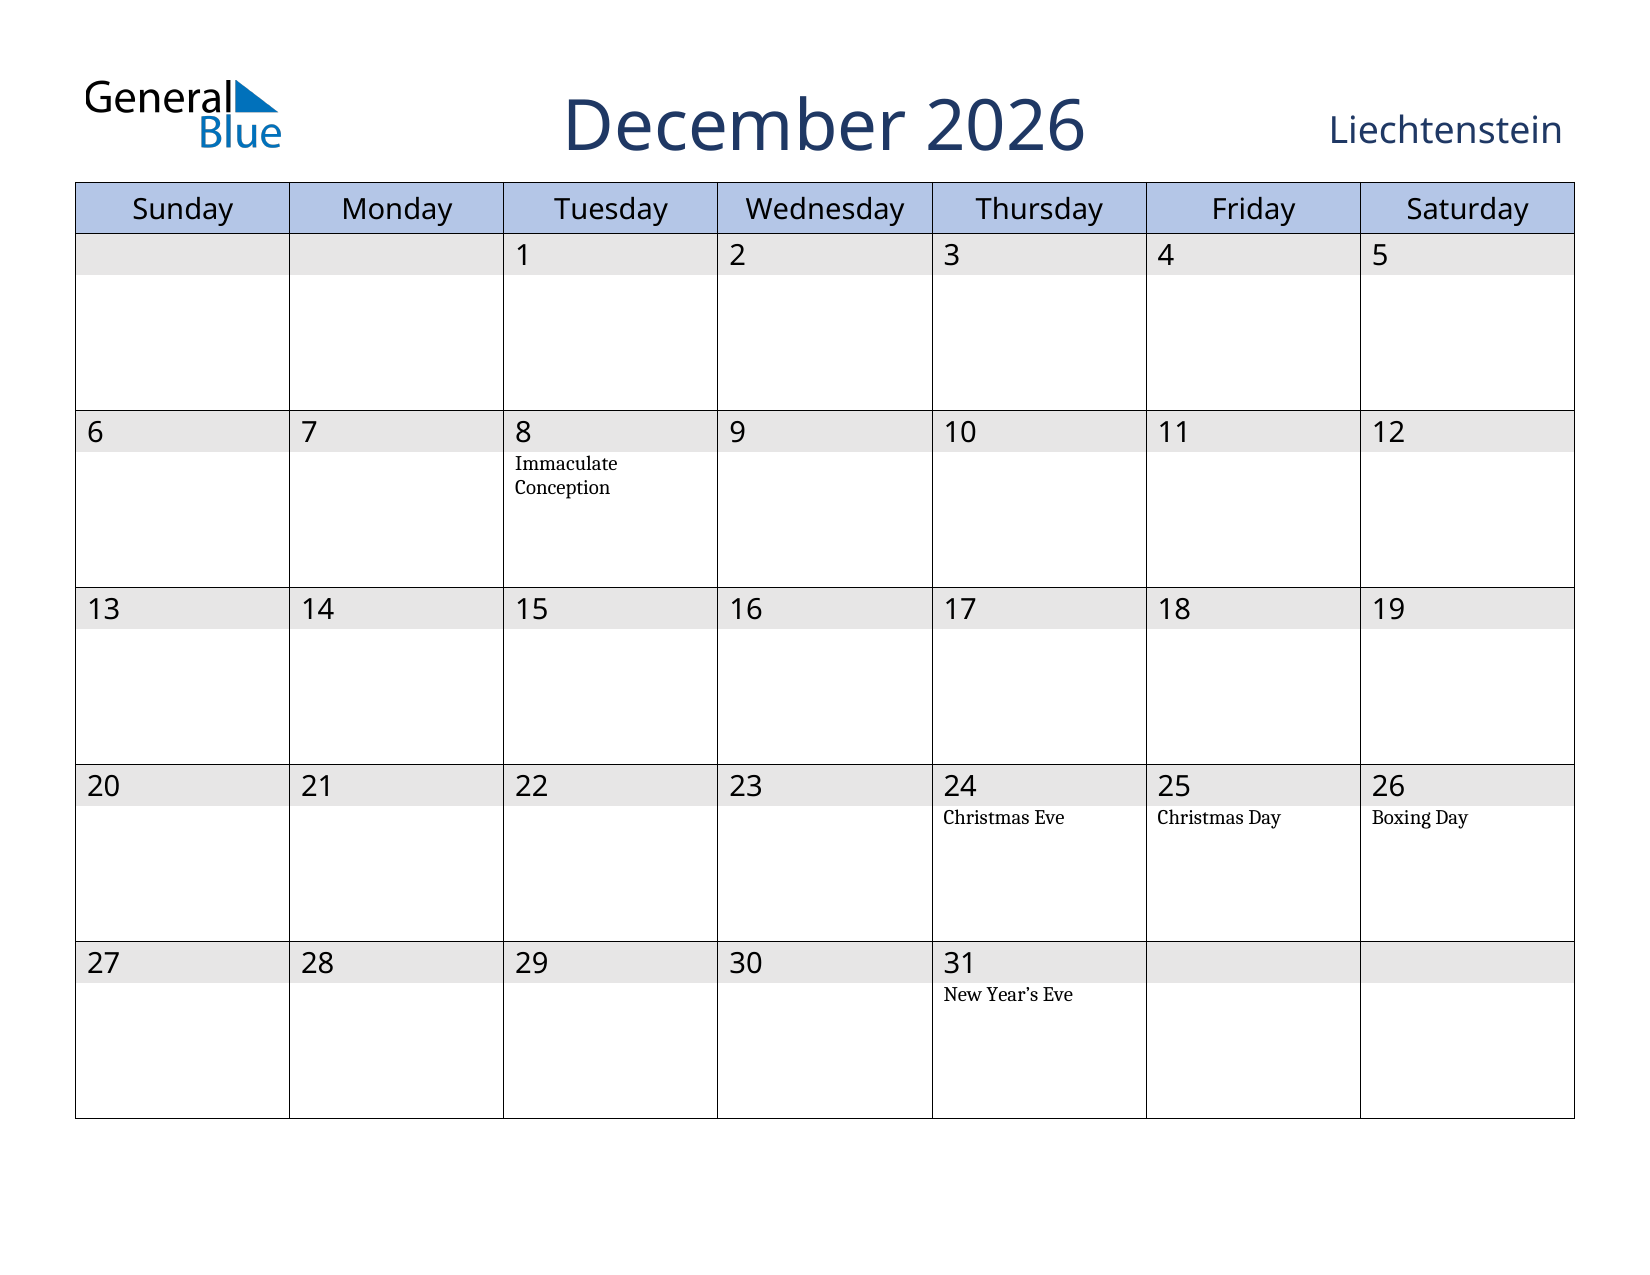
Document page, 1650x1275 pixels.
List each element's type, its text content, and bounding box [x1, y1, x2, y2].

table_cell 25 [1147, 765, 1360, 806]
table_cell [1147, 983, 1360, 1118]
table_cell [504, 275, 717, 410]
table_cell [76, 234, 289, 275]
table_cell 23 [718, 765, 932, 806]
table_cell [718, 275, 932, 410]
table_header [76, 75, 503, 182]
table_cell 18 [1147, 588, 1360, 629]
table_cell [1361, 942, 1574, 983]
table_cell Tuesday [504, 183, 717, 233]
table_cell Monday [290, 183, 503, 233]
table_cell [290, 234, 503, 275]
table_cell [718, 452, 932, 587]
picture [86, 80, 281, 148]
table_cell [1147, 942, 1360, 983]
table_cell 13 [76, 588, 289, 629]
table_cell Wednesday [718, 183, 932, 233]
table_cell 24 [933, 765, 1146, 806]
table_cell 21 [290, 765, 503, 806]
table_cell New Year’s Eve [933, 983, 1146, 1118]
table_cell 22 [504, 765, 717, 806]
table_cell 3 [933, 234, 1146, 275]
table_cell [933, 275, 1146, 410]
table_cell [290, 452, 503, 587]
table_cell [718, 983, 932, 1118]
table_cell [718, 806, 932, 941]
table_cell 30 [718, 942, 932, 983]
table_cell 9 [718, 411, 932, 452]
table_cell Immaculate Conception [504, 452, 717, 587]
table_cell 2 [718, 234, 932, 275]
table_cell 11 [1147, 411, 1360, 452]
table_cell [1147, 629, 1360, 764]
table_cell 16 [718, 588, 932, 629]
table_cell 8 [504, 411, 717, 452]
table_cell 19 [1361, 588, 1574, 629]
table_cell [933, 629, 1146, 764]
table_cell 6 [76, 411, 289, 452]
table_cell 26 [1361, 765, 1574, 806]
table_cell 4 [1147, 234, 1360, 275]
table_cell 10 [933, 411, 1146, 452]
table_cell [290, 983, 503, 1118]
table_cell [1361, 629, 1574, 764]
table_cell [718, 629, 932, 764]
table_cell [76, 275, 289, 410]
table_cell Thursday [933, 183, 1146, 233]
table_cell 7 [290, 411, 503, 452]
table_header Liechtenstein [1146, 75, 1574, 182]
table_cell [1361, 275, 1574, 410]
table_cell 17 [933, 588, 1146, 629]
table_cell [504, 629, 717, 764]
table_cell 29 [504, 942, 717, 983]
table_cell [290, 629, 503, 764]
table_cell 1 [504, 234, 717, 275]
table_cell 14 [290, 588, 503, 629]
table_cell [1147, 452, 1360, 587]
table_cell [76, 452, 289, 587]
table_cell [933, 452, 1146, 587]
table_cell Sunday [76, 183, 289, 233]
table_cell Christmas Day [1147, 806, 1360, 941]
table_cell Christmas Eve [933, 806, 1146, 941]
table_cell [504, 983, 717, 1118]
table_cell 20 [76, 765, 289, 806]
table_cell Friday [1147, 183, 1360, 233]
table_cell Saturday [1361, 183, 1574, 233]
table_cell 31 [933, 942, 1146, 983]
table_cell 27 [76, 942, 289, 983]
table_cell [1147, 275, 1360, 410]
table_cell 12 [1361, 411, 1574, 452]
table_cell [290, 806, 503, 941]
table_cell [290, 275, 503, 410]
table_header December 2026 [504, 75, 1146, 182]
table_cell [1361, 983, 1574, 1118]
table_cell [76, 629, 289, 764]
table_cell [504, 806, 717, 941]
table_cell Boxing Day [1361, 806, 1574, 941]
table_cell 15 [504, 588, 717, 629]
table_cell [76, 983, 289, 1118]
table_cell [1361, 452, 1574, 587]
table_cell 28 [290, 942, 503, 983]
table_cell [76, 806, 289, 941]
table_cell 5 [1361, 234, 1574, 275]
